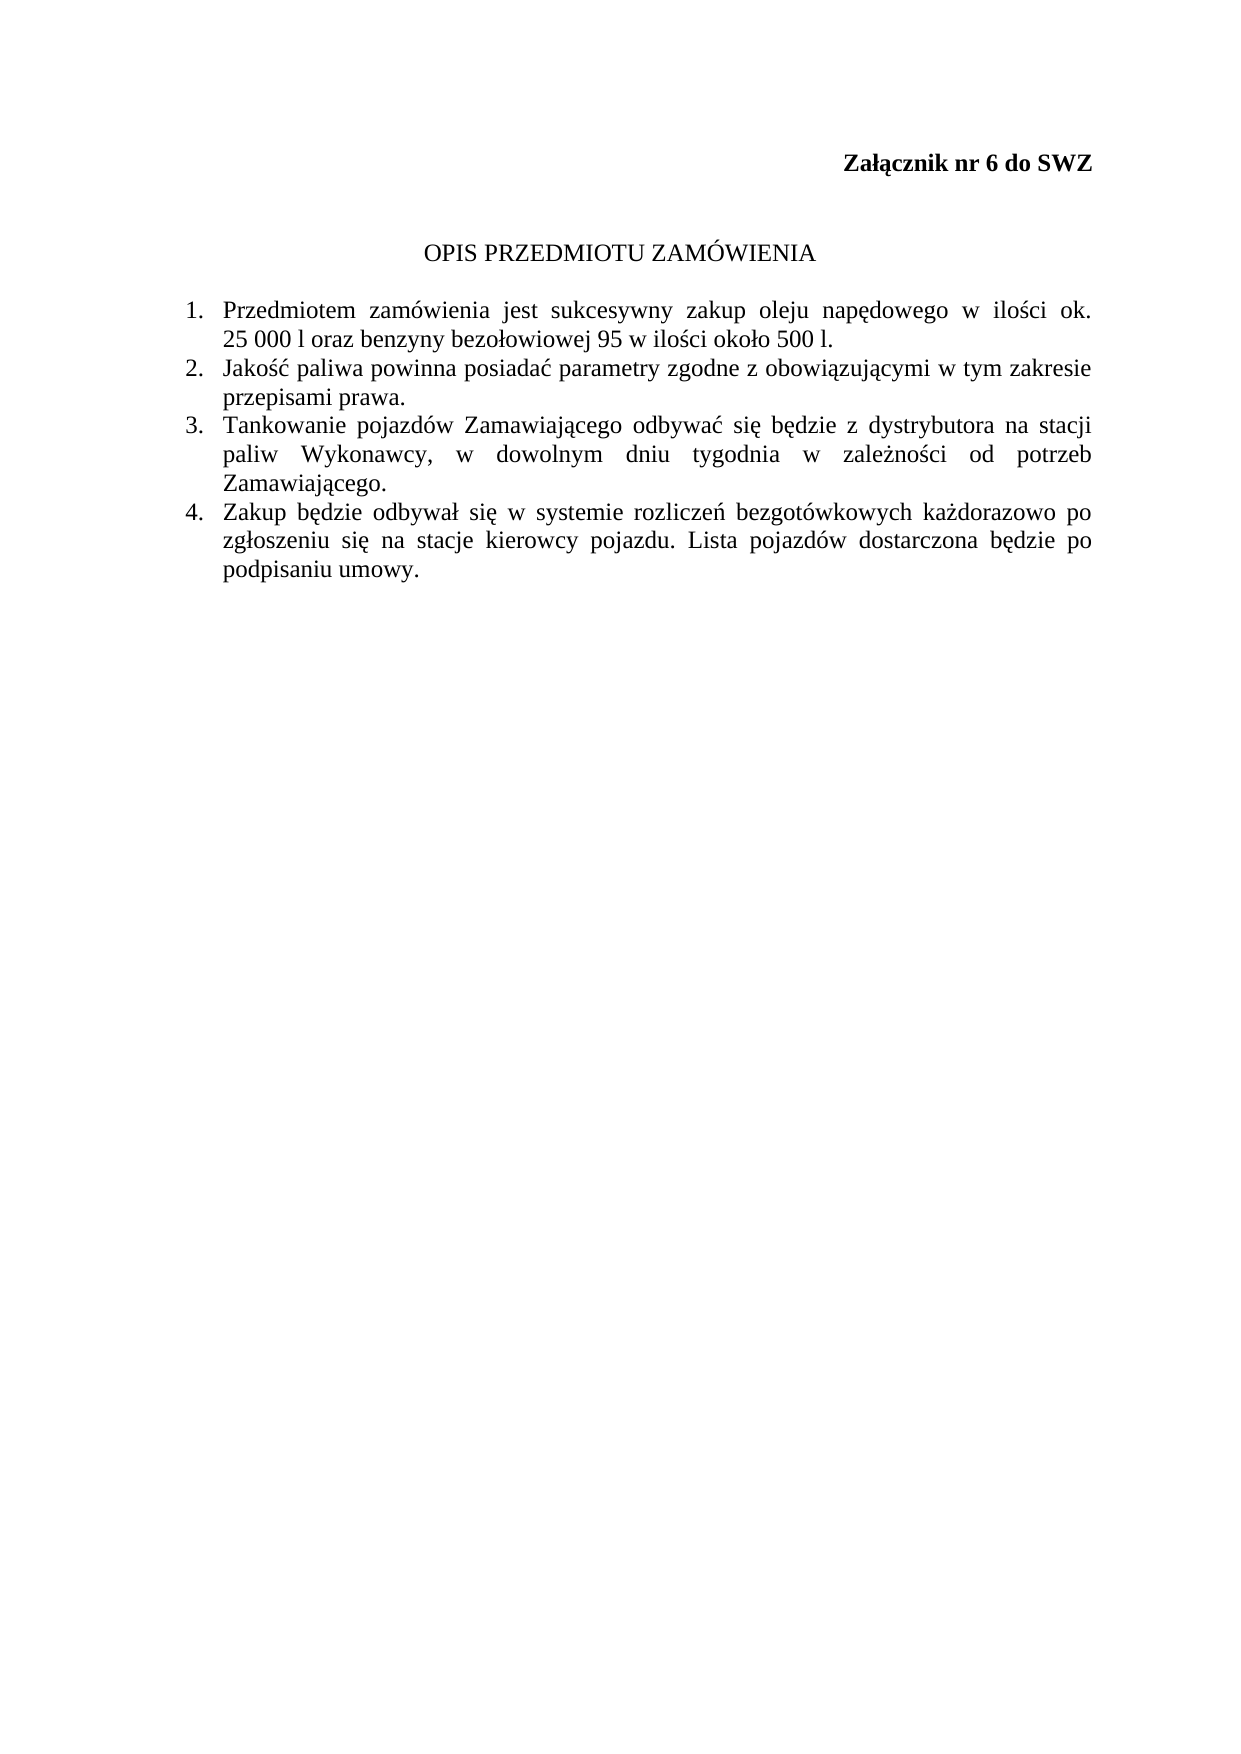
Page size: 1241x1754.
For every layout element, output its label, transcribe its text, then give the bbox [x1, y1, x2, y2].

text OPIS PRZEDMIOTU ZAMÓWIENIA [148, 238, 1093, 267]
list Jakość paliwa powinna posiadać parametry zgodne z obowiązującymi w tym zakresie przepisami prawa. [185, 353, 1093, 411]
text Załącznik nr 6 do SWZ [148, 148, 1093, 176]
list Tankowanie pojazdów Zamawiającego odbywać się będzie z dystrybutora na stacji paliw Wykonawcy, w dowolnym dniu tygodnia w zależności od potrzeb Zamawiającego. [185, 411, 1093, 497]
list Przedmiotem zamówienia jest sukcesywny zakup oleju napędowego w ilości ok. 25 000 l oraz benzyny bezołowiowej 95 w ilości około 500 l. [185, 296, 1093, 353]
list Zakup będzie odbywał się w systemie rozliczeń bezgotówkowych każdorazowo po zgłoszeniu się na stacje kierowcy pojazdu. Lista pojazdów dostarczona będzie po podpisaniu umowy. [185, 497, 1093, 583]
